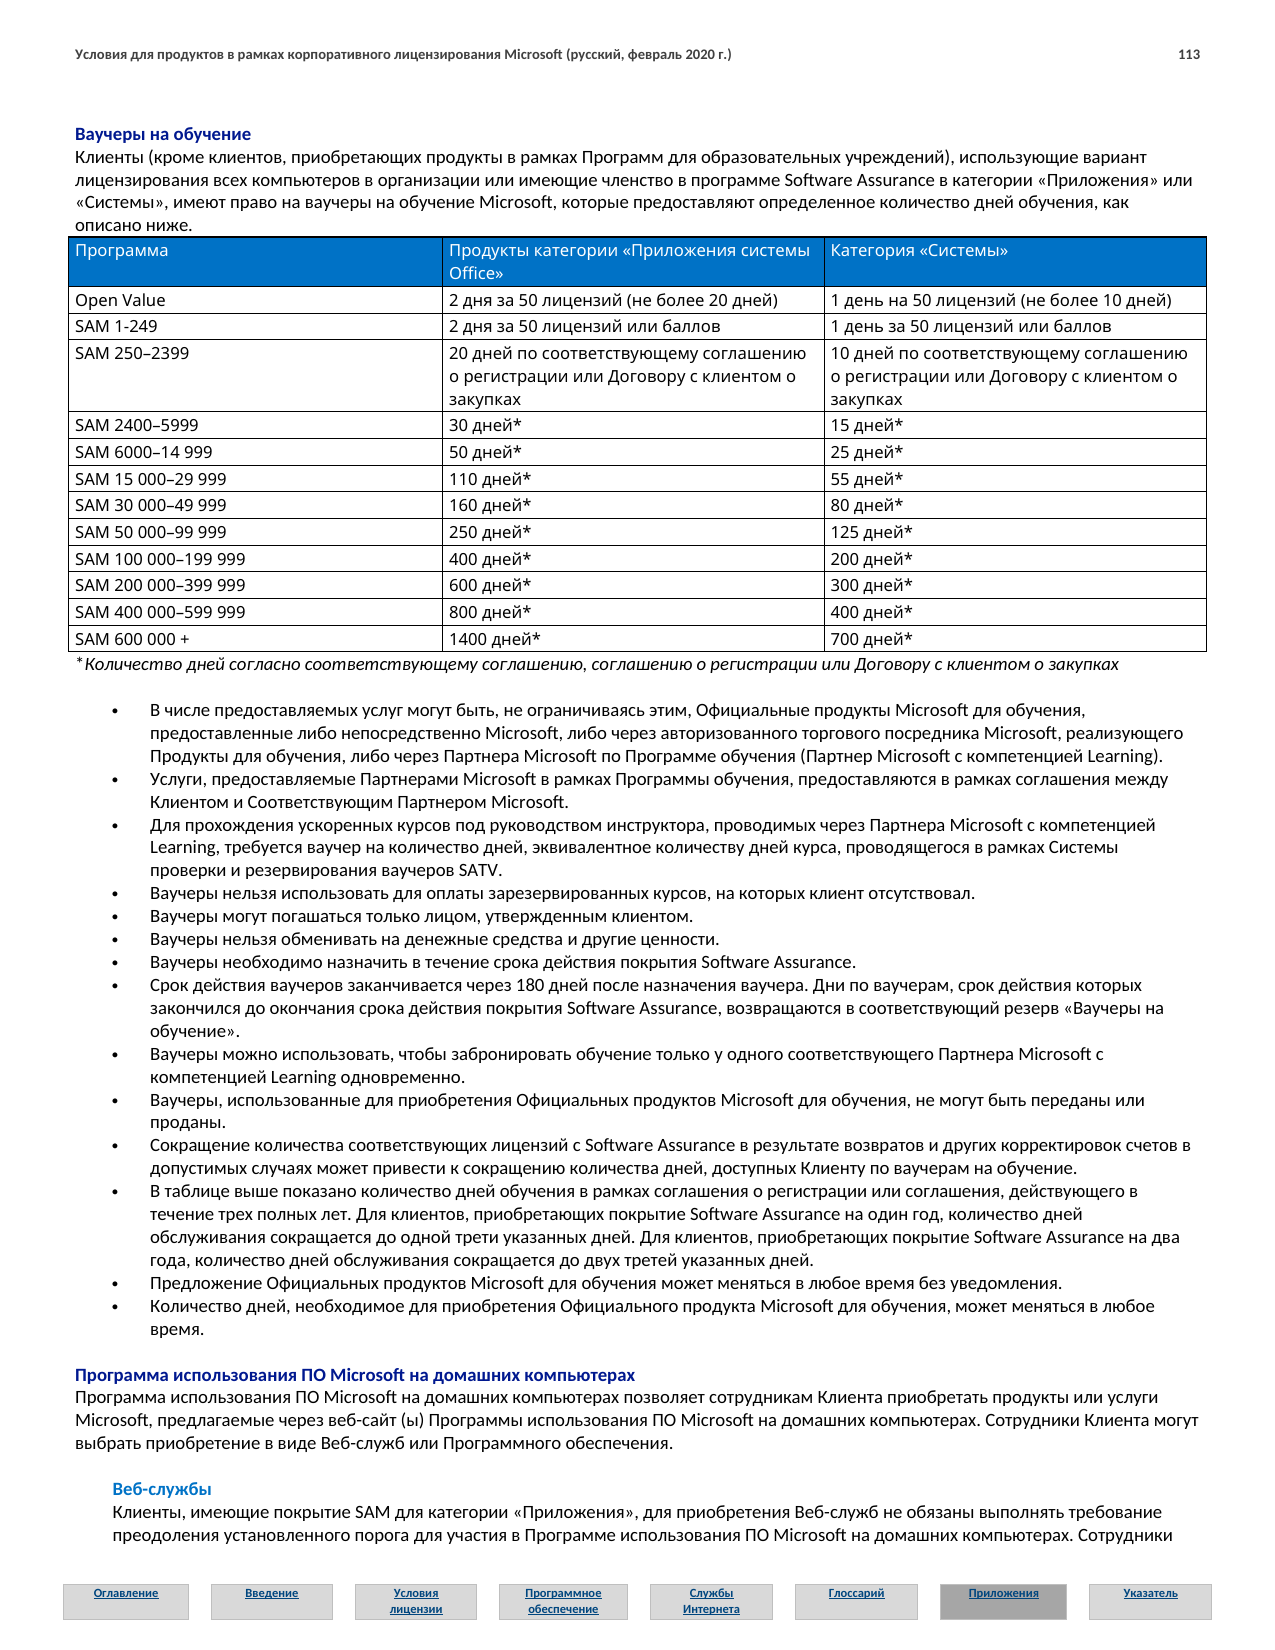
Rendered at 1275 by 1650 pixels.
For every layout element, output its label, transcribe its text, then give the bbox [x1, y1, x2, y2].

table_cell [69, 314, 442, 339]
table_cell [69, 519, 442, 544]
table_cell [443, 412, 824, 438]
list Ваучеры необходимо назначить в течение срока действия покрытия Software Assurance. [112, 950, 1200, 973]
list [112, 1500, 1200, 1546]
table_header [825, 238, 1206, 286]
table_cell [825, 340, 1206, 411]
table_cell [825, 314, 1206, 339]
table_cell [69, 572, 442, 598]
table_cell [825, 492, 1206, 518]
list Программа использования ПО Microsoft на домашних компьютерах позволяет сотрудникам Клиента приобретать продукты или услуги Microsoft, предлагаемые через веб-сайт (ы) Программы использования ПО Microsoft на домашних компьютерах. Сотрудники Клиента могут выбрать приобретение в виде Веб-служб или Программного обеспечения. [75, 1386, 1200, 1454]
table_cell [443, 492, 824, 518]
list Ваучеры нельзя использовать для оплаты зарезервированных курсов, на которых клиент отсутствовал. [112, 881, 1200, 904]
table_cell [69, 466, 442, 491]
list Услуги, предоставляемые Партнерами Microsoft в рамках Программы обучения, предоставляются в рамках соглашения между Клиентом и Соответствующим Партнером Microsoft. [112, 767, 1200, 813]
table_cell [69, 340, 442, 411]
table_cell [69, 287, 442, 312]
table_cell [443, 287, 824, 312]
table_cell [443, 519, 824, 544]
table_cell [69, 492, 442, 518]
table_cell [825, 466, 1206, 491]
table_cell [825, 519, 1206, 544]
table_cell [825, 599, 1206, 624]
list В таблице выше показано количество дней обучения в рамках соглашения о регистрации или соглашения, действующего в течение трех полных лет. Для клиентов, приобретающих покрытие Software Assurance на один год, количество дней обслуживания сокращается до одной трети указанных дней. Для клиентов, приобретающих покрытие Software Assurance на два года, количество дней обслуживания сокращается до двух третей указанных дней. [112, 1179, 1200, 1271]
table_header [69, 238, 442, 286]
list Ваучеры можно использовать, чтобы забронировать обучение только у одного соответствующего Партнера Microsoft с компетенцией Learning одновременно. [112, 1042, 1200, 1088]
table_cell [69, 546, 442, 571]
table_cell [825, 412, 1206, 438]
subtitle Программа использования ПО Microsoft на домашних компьютерах [75, 1363, 1200, 1386]
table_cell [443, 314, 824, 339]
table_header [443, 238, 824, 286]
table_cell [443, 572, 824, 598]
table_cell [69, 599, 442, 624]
list Для прохождения ускоренных курсов под руководством инструктора, проводимых через Партнера Microsoft с компетенцией Learning, требуется ваучер на количество дней, эквивалентное количеству дней курса, проводящегося в рамках Системы проверки и резервирования ваучеров SATV. [112, 813, 1200, 881]
list Ваучеры нельзя обменивать на денежные средства и другие ценности. [112, 927, 1200, 950]
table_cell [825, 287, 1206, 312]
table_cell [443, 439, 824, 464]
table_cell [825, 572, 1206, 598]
list Ваучеры, использованные для приобретения Официальных продуктов Microsoft для обучения, не могут быть переданы или проданы. [112, 1088, 1200, 1133]
list Ваучеры могут погашаться только лицом, утвержденным клиентом. [112, 904, 1200, 927]
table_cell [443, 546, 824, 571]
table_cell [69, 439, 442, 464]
list Срок действия ваучеров заканчивается через 180 дней после назначения ваучера. Дни по ваучерам, срок действия которых закончился до окончания срока действия покрытия Software Assurance, возвращаются в соответствующий резерв «Ваучеры на обучение». [112, 973, 1200, 1042]
list Количество дней, необходимое для приобретения Официального продукта Microsoft для обучения, может меняться в любое время. [112, 1294, 1200, 1340]
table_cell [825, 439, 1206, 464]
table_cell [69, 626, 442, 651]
list Предложение Официальных продуктов Microsoft для обучения может меняться в любое время без уведомления. [112, 1271, 1200, 1294]
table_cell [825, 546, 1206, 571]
subtitle Ваучеры на обучение [75, 122, 1200, 145]
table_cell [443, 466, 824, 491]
list Сокращение количества соответствующих лицензий с Software Assurance в результате возвратов и других корректировок счетов в допустимых случаях может привести к сокращению количества дней, доступных Клиенту по ваучерам на обучение. [112, 1133, 1200, 1179]
list В числе предоставляемых услуг могут быть, не ограничиваясь этим, Официальные продукты Microsoft для обучения, предоставленные либо непосредственно Microsoft, либо через авторизованного торгового посредника Microsoft, реализующего Продукты для обучения, либо через Партнера Microsoft по Программе обучения (Партнер Microsoft с компетенцией Learning). [112, 698, 1200, 767]
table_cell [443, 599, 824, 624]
list *Количество дней согласно соответствующему соглашению, соглашению о регистрации или Договору с клиентом о закупках [75, 652, 1200, 675]
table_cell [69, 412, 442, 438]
list Клиенты (кроме клиентов, приобретающих продукты в рамках Программ для образовательных учреждений), использующие вариант лицензирования всех компьютеров в организации или имеющие членство в программе Software Assurance в категории «Приложения» или «Системы», имеют право на ваучеры на обучение Microsoft, которые предоставляют определенное количество дней обучения, как описано ниже. [75, 145, 1200, 236]
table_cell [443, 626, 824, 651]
subtitle Веб-службы [112, 1477, 1200, 1500]
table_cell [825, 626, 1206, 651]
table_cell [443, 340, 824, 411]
